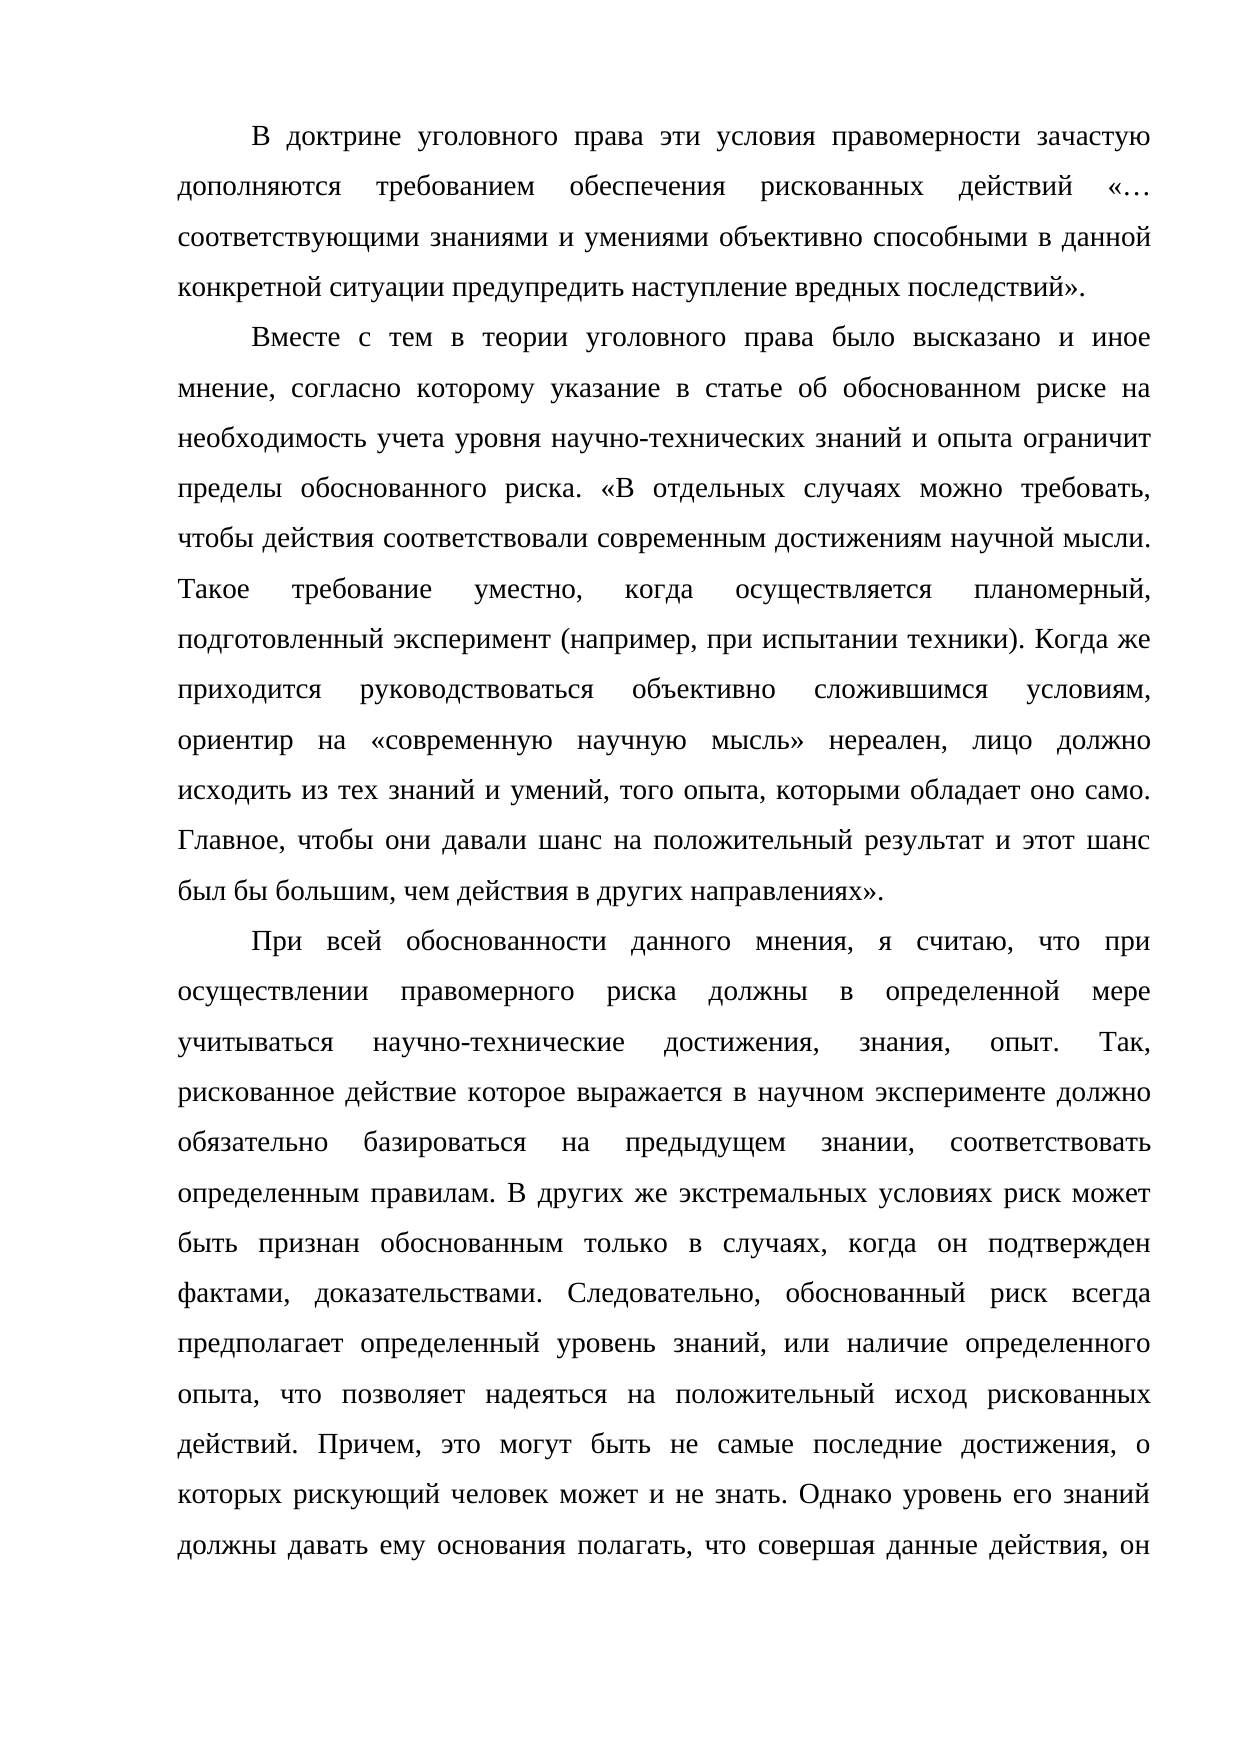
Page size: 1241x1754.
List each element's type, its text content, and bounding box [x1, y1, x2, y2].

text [177, 923, 1152, 1560]
text Вместе с тем в теории уголовного права было высказано и иное мнение, согласно которому указание в статье об обоснованном риске на необходимость учета уровня научно-технических знаний и опыта ограничит пределы обоснованного риска. «В отдельных случаях можно требовать, чтобы действия соответствовали современным достижениям научной мысли. Такое требование уместно, когда осуществляется планомерный, подготовленный эксперимент (например, при испытании техники). Когда же приходится руководствоваться объективно сложившимся условиям, ориентир на «современную научную мысль» нереален, лицо должно исходить из тех знаний и умений, того опыта, которыми обладает оно само. Главное, чтобы они давали шанс на положительный результат и этот шанс был бы большим, чем действия в других направлениях». [177, 319, 1152, 906]
text В доктрине уголовного права эти условия правомерности зачастую дополняются требованием обеспечения рискованных действий «…соответствующими знаниями и умениями объективно способными в данной конкретной ситуации предупредить наступление вредных последствий». [177, 118, 1152, 303]
